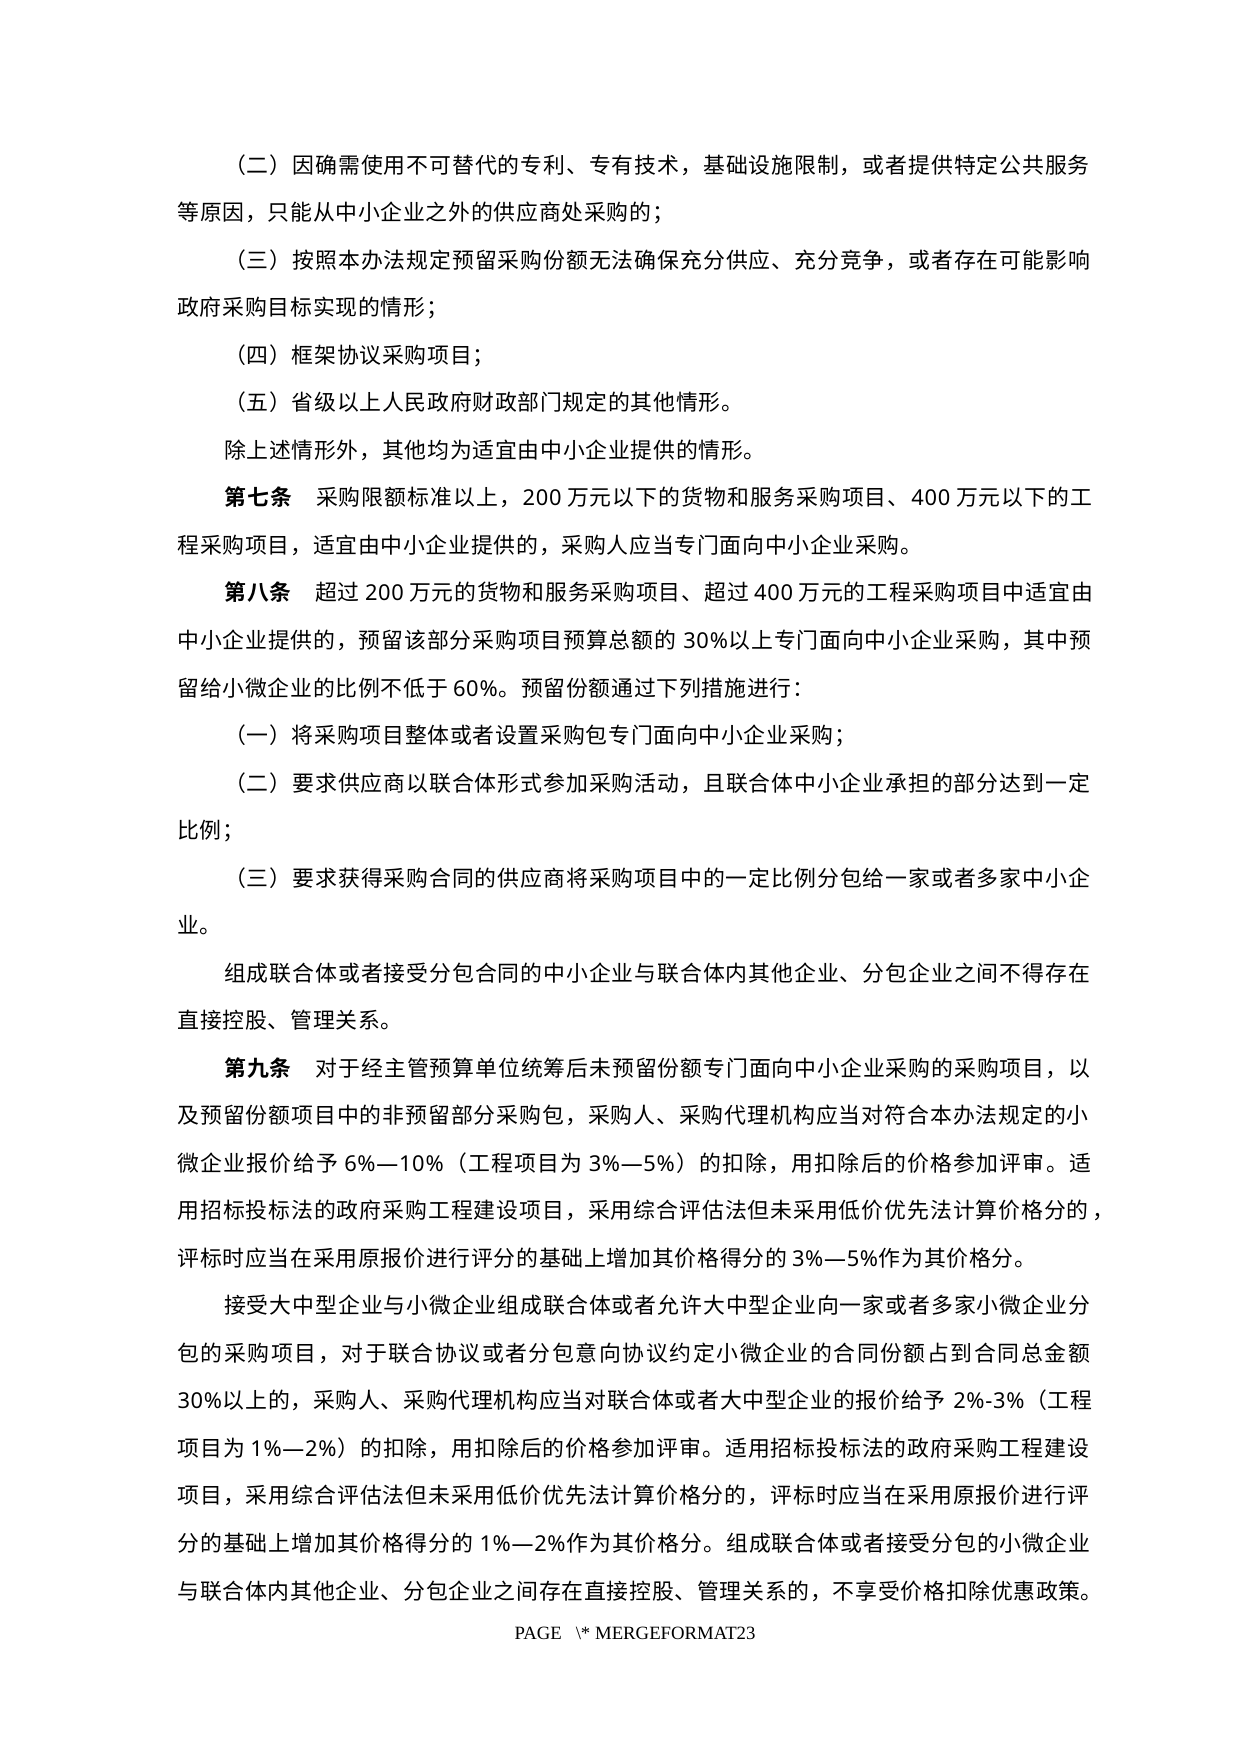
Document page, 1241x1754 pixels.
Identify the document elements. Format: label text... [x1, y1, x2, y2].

text 第七条 采购限额标准以上，200万元以下的货物和服务采购项目、400万元以下的工程采购项目，适宜由中小企业提供的，采购人应当专门面向中小企业采购。 [177, 480, 1092, 559]
text 组成联合体或者接受分包合同的中小企业与联合体内其他企业、分包企业之间不得存在直接控股、管理关系。 [177, 956, 1092, 1035]
text （四）框架协议采购项目； [177, 338, 1092, 369]
text （三）要求获得采购合同的供应商将采购项目中的一定比例分包给一家或者多家中小企业。 [177, 861, 1092, 940]
text （五）省级以上人民政府财政部门规定的其他情形。 [177, 385, 1092, 417]
text 第九条 对于经主管预算单位统筹后未预留份额专门面向中小企业采购的采购项目，以及预留份额项目中的非预留部分采购包，采购人、采购代理机构应当对符合本办法规定的小微企业报价给予6%—10%（工程项目为3%—5%）的扣除，用扣除后的价格参加评审。适用招标投标法的政府采购工程建设项目，采用综合评估法但未采用低价优先法计算价格分的，评标时应当在采用原报价进行评分的基础上增加其价格得分的3%—5%作为其价格分。 [177, 1051, 1092, 1272]
text （二）要求供应商以联合体形式参加采购活动，且联合体中小企业承担的部分达到一定比例； [177, 766, 1092, 845]
text 接受大中型企业与小微企业组成联合体或者允许大中型企业向一家或者多家小微企业分包的采购项目，对于联合协议或者分包意向协议约定小微企业的合同份额占到合同总金额30%以上的，采购人、采购代理机构应当对联合体或者大中型企业的报价给予2%-3%（工程项目为1%—2%）的扣除，用扣除后的价格参加评审。适用招标投标法的政府采购工程建设项目，采用综合评估法但未采用低价优先法计算价格分的，评标时应当在采用原报价进行评分的基础上增加其价格得分的1%—2%作为其价格分。组成联合体或者接受分包的小微企业与联合体内其他企业、分包企业之间存在直接控股、管理关系的，不享受价格扣除优惠政策。 [177, 1288, 1092, 1605]
text 除上述情形外，其他均为适宜由中小企业提供的情形。 [177, 433, 1092, 464]
text （二）因确需使用不可替代的专利、专有技术，基础设施限制，或者提供特定公共服务等原因，只能从中小企业之外的供应商处采购的； [177, 148, 1092, 227]
text 第八条 超过200万元的货物和服务采购项目、超过400万元的工程采购项目中适宜由中小企业提供的，预留该部分采购项目预算总额的30%以上专门面向中小企业采购，其中预留给小微企业的比例不低于60%。预留份额通过下列措施进行： [177, 575, 1092, 702]
text （三）按照本办法规定预留采购份额无法确保充分供应、充分竞争，或者存在可能影响政府采购目标实现的情形； [177, 243, 1092, 322]
text （一）将采购项目整体或者设置采购包专门面向中小企业采购； [177, 718, 1092, 750]
